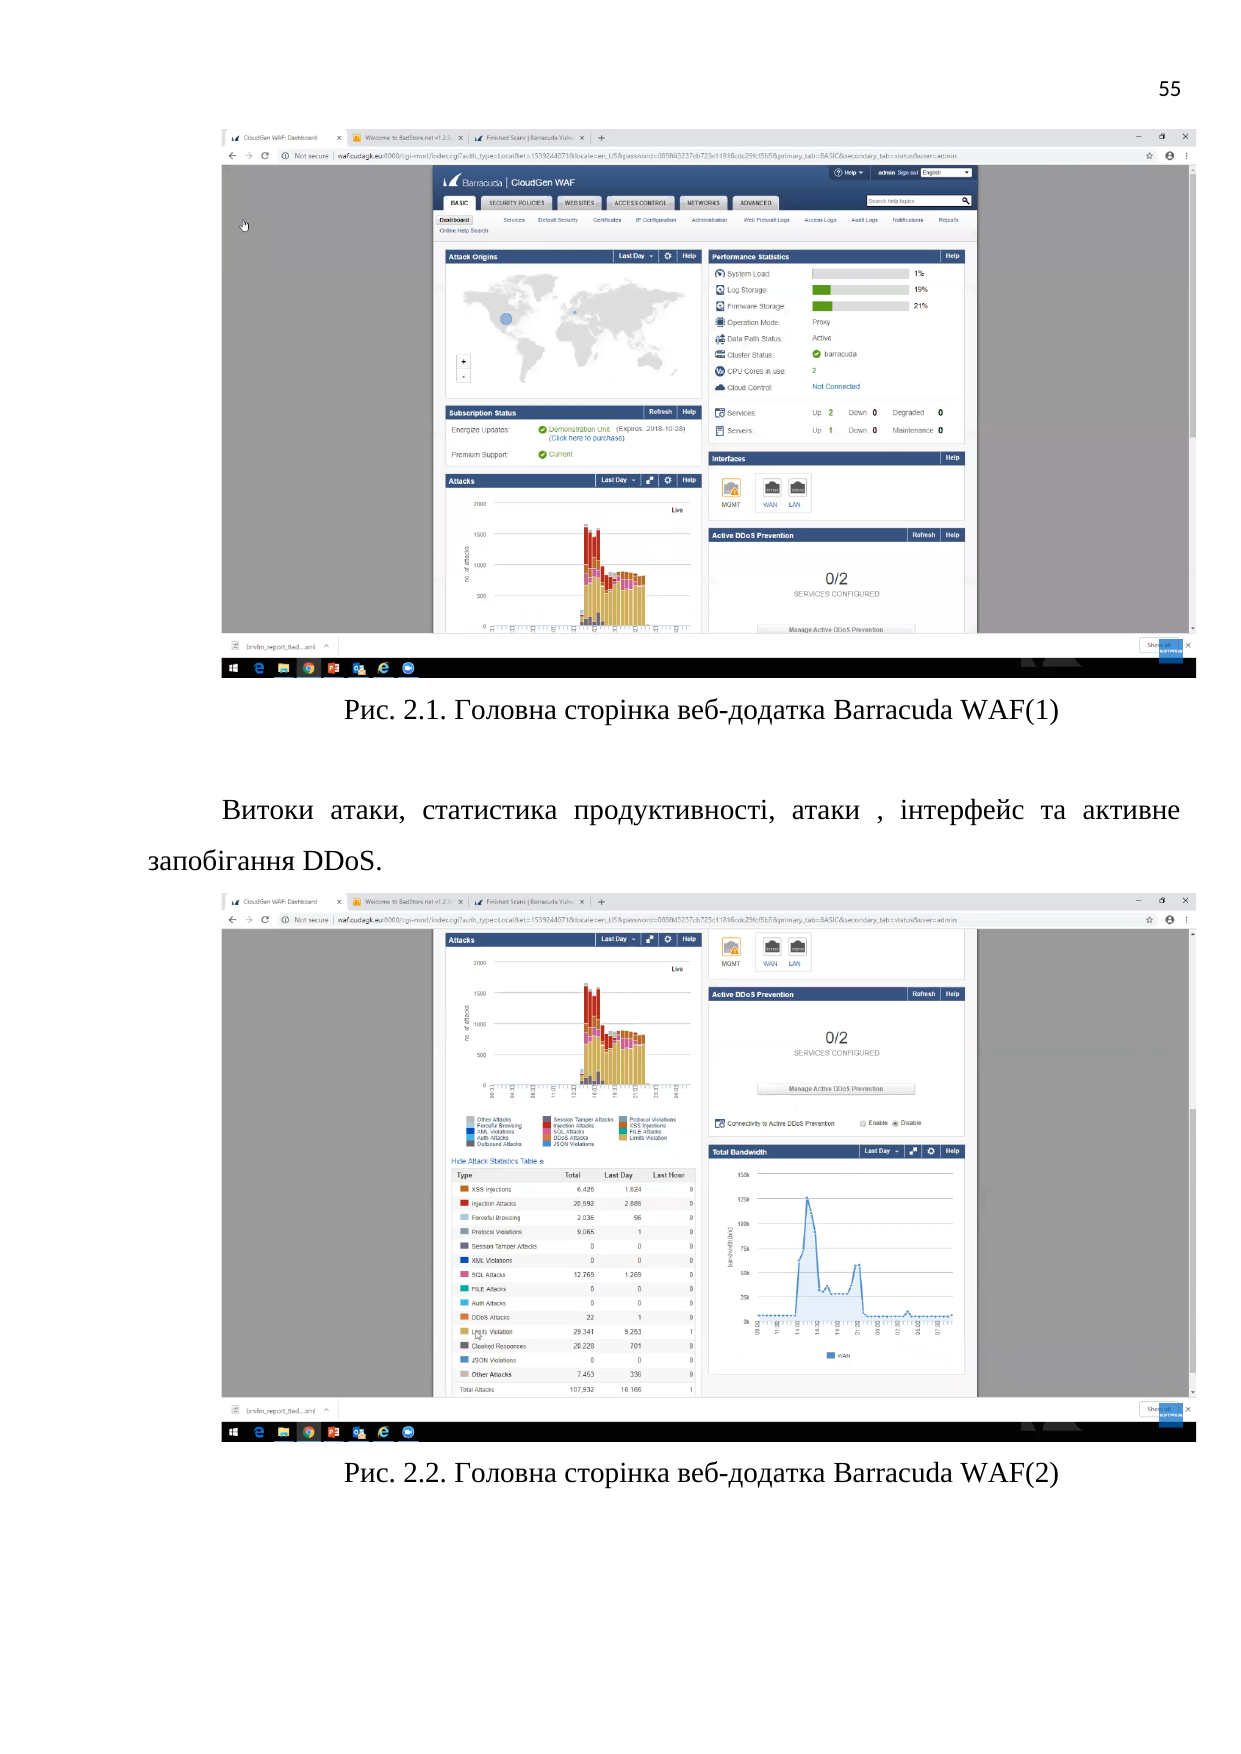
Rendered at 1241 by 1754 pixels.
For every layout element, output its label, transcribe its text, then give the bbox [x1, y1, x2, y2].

picture [221, 893, 1197, 1442]
picture [221, 129, 1197, 678]
text Рис. 2.1. Головна сторінка веб-додатка Barracuda WAF(1) [148, 692, 1181, 725]
text Рис. 2.2. Головна сторінка веб-додатка Barracuda WAF(2) [148, 1455, 1181, 1489]
text Витоки атаки, статистика продуктивності, атаки , інтерфейс та активне запобігання DDoS. [148, 792, 1181, 876]
